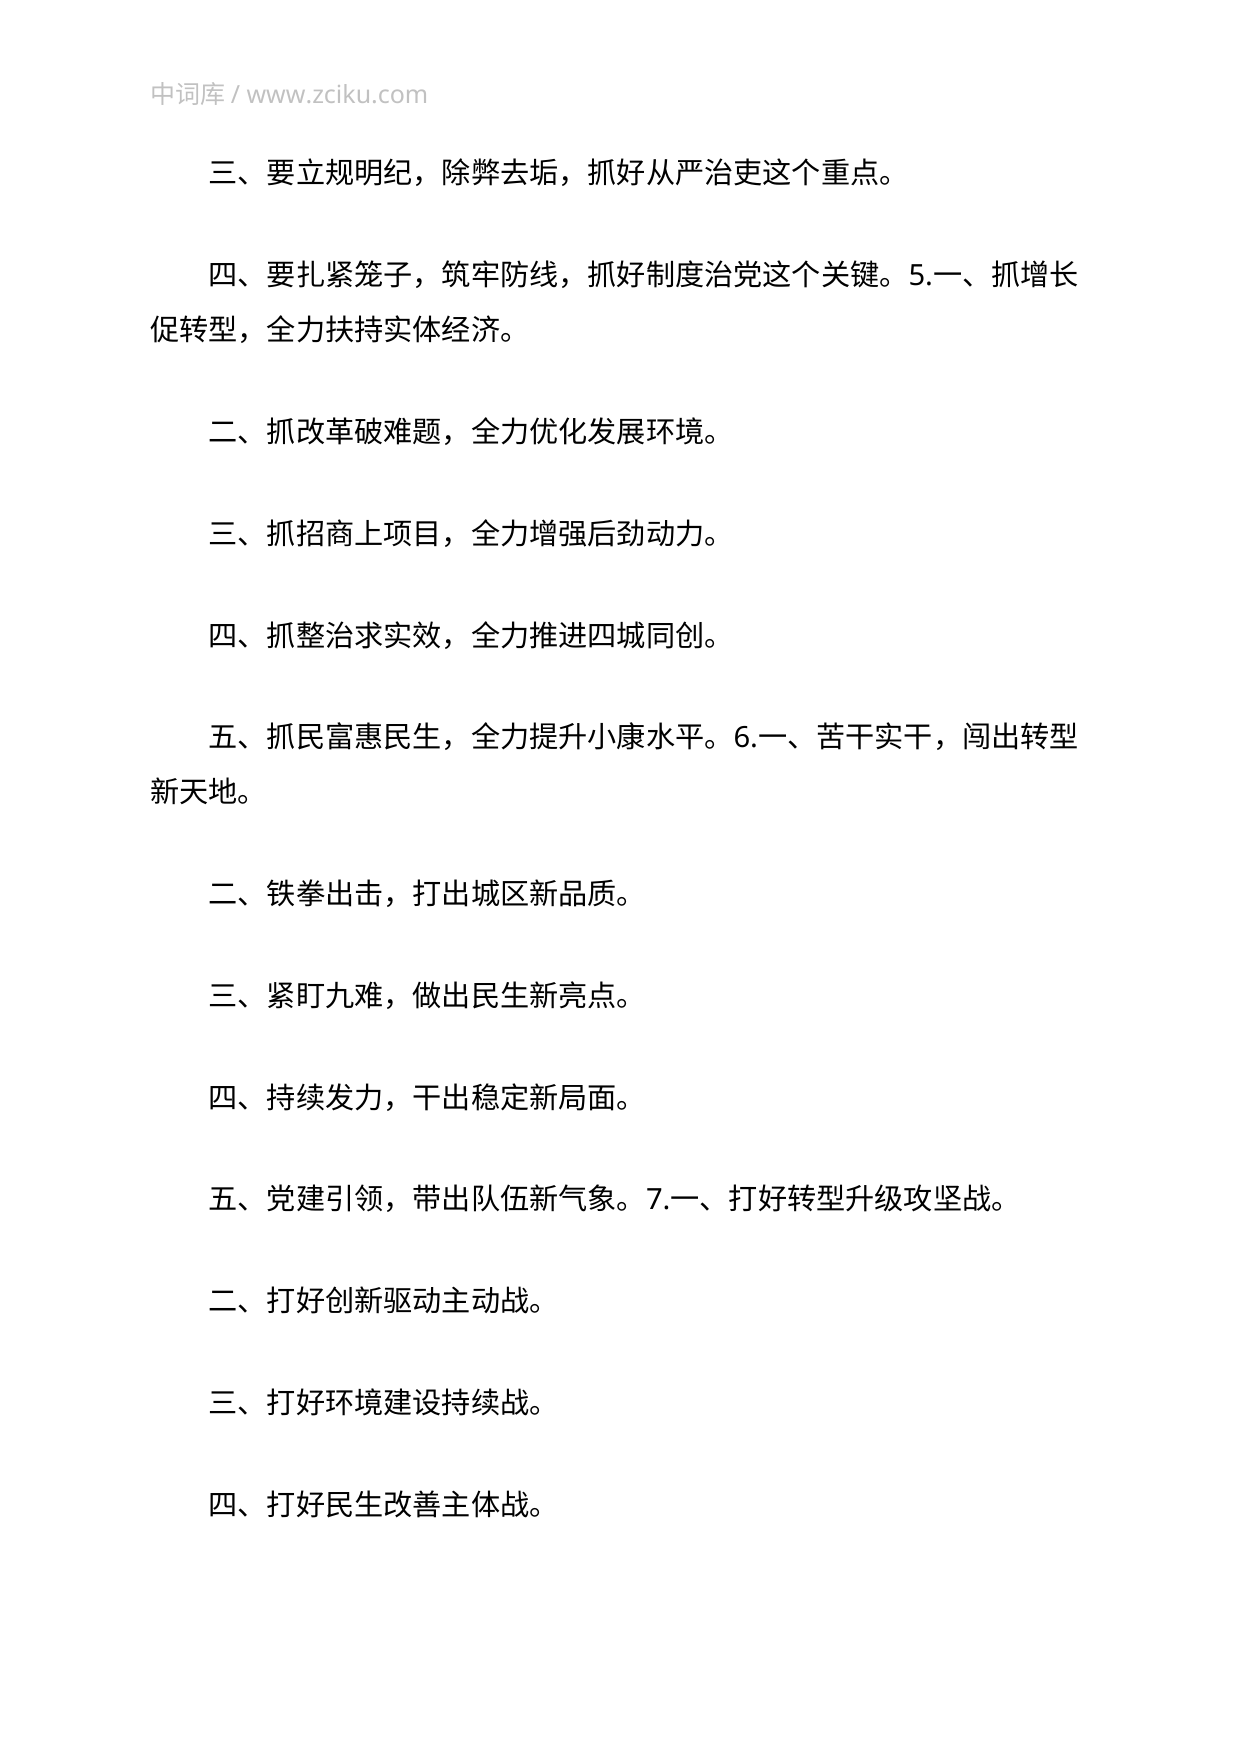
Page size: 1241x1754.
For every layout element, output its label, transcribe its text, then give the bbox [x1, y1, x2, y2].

text 四、打好民生改善主体战。 [150, 1481, 1090, 1524]
text 三、紧盯九难，做出民生新亮点。 [150, 972, 1090, 1015]
text 四、要扎紧笼子，筑牢防线，抓好制度治党这个关键。5.一、抓增长促转型，全力扶持实体经济。 [150, 252, 1090, 349]
text 三、打好环境建设持续战。 [150, 1380, 1090, 1422]
text 三、抓招商上项目，全力增强后劲动力。 [150, 510, 1090, 553]
text 二、铁拳出击，打出城区新品质。 [150, 871, 1090, 913]
text 二、打好创新驱动主动战。 [150, 1278, 1090, 1320]
text 四、抓整治求实效，全力推进四城同创。 [150, 612, 1090, 654]
text 五、党建引领，带出队伍新气象。7.一、打好转型升级攻坚战。 [150, 1176, 1090, 1218]
text 四、持续发力，干出稳定新局面。 [150, 1074, 1090, 1116]
text 二、抓改革破难题，全力优化发展环境。 [150, 408, 1090, 451]
text 三、要立规明纪，除弊去垢，抓好从严治吏这个重点。 [150, 150, 1090, 192]
text 五、抓民富惠民生，全力提升小康水平。6.一、苦干实干，闯出转型新天地。 [150, 714, 1090, 811]
